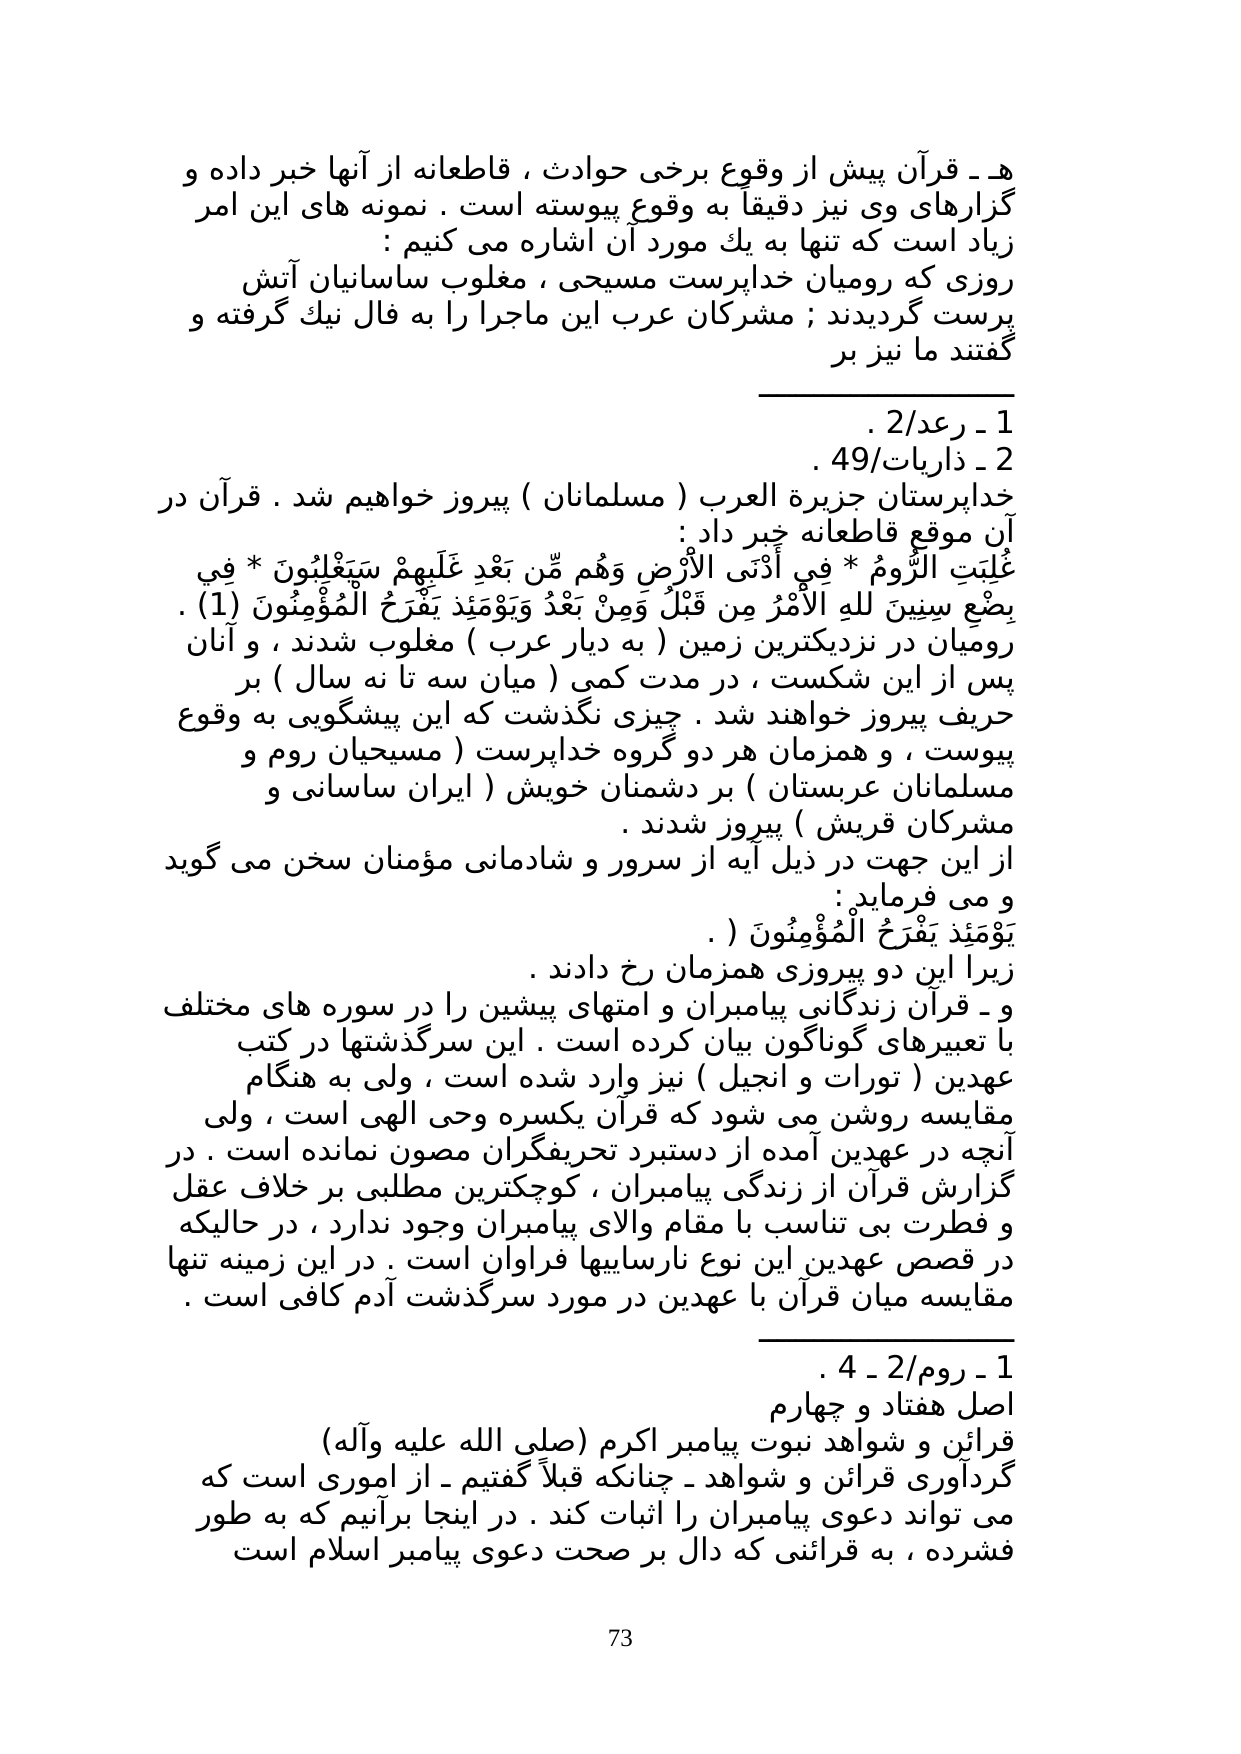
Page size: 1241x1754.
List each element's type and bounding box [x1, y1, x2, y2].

text [150, 150, 1015, 1568]
